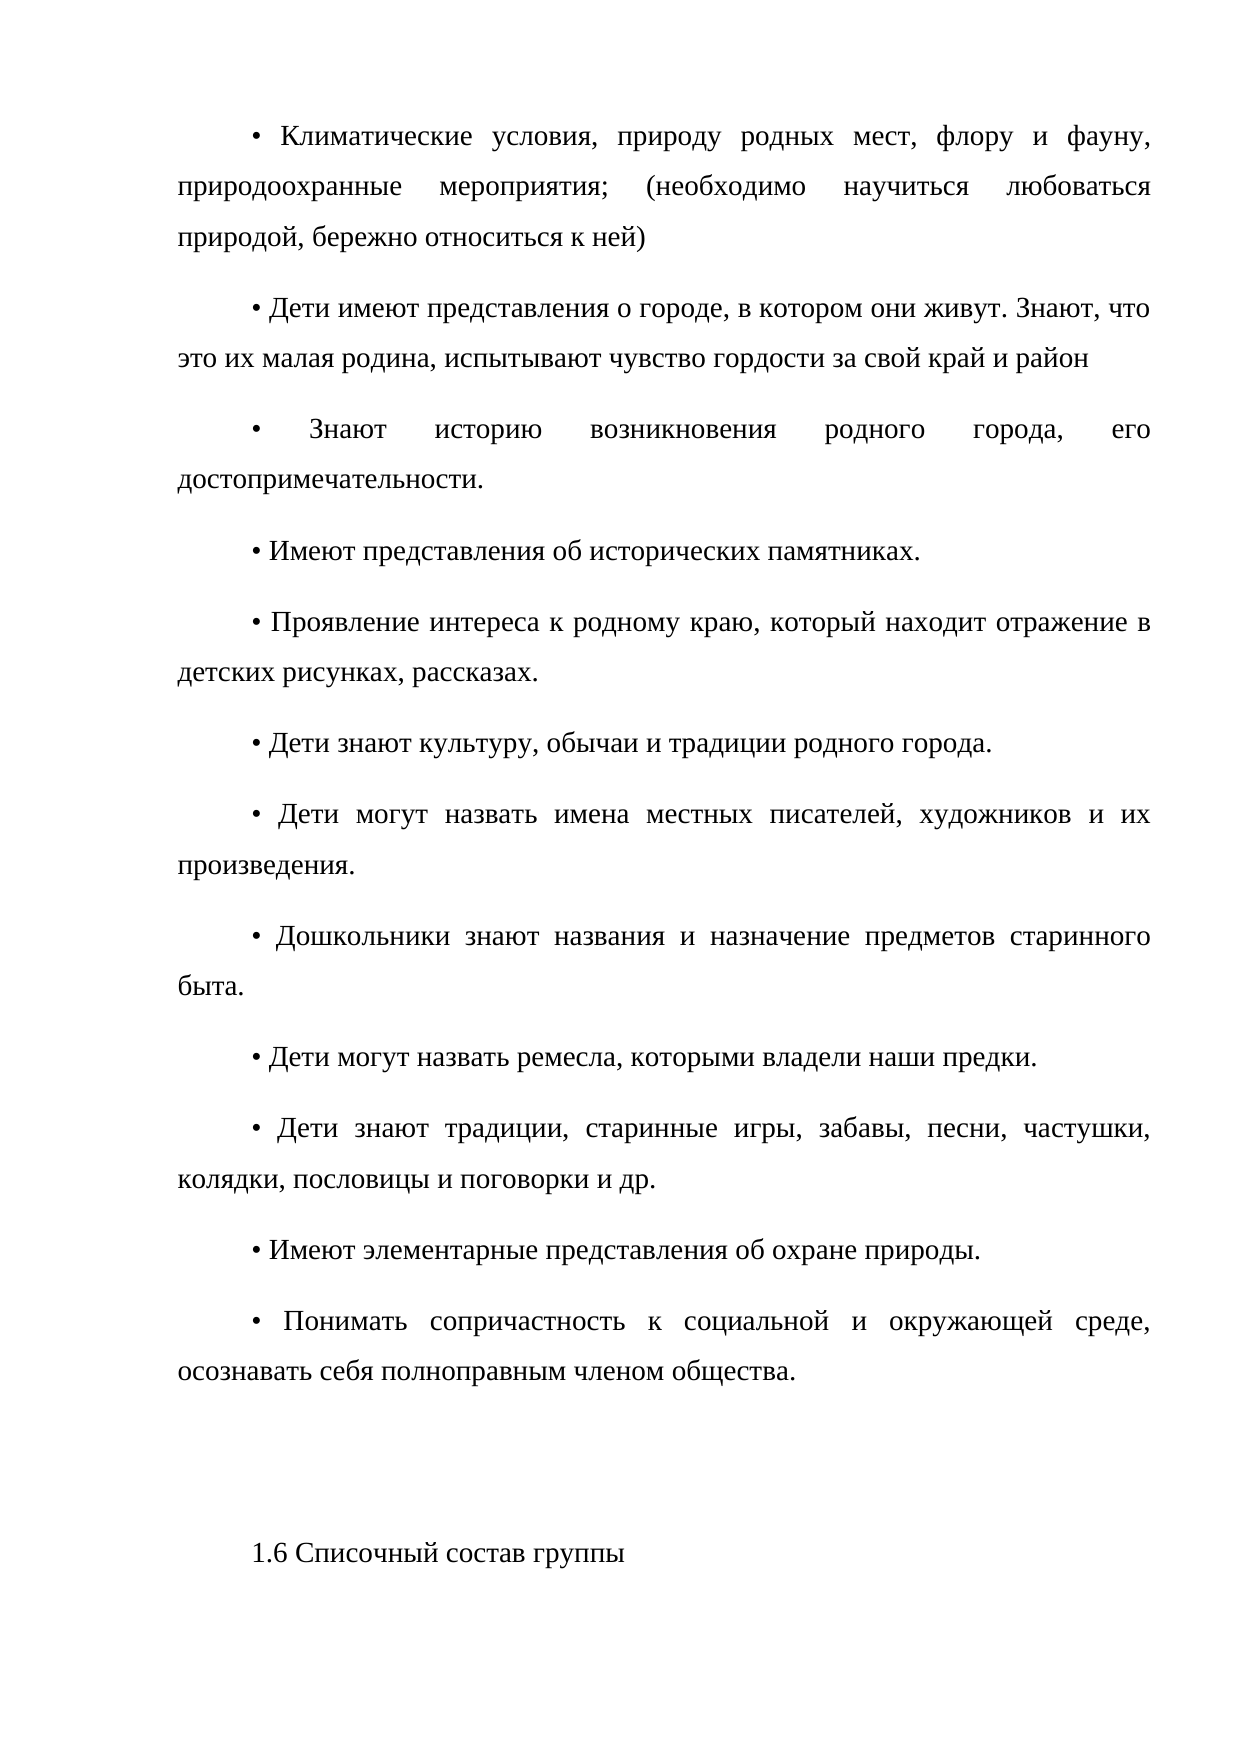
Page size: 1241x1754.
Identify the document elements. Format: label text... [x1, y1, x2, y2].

text 1.6 Списочный состав группы [177, 1535, 1152, 1568]
text • Имеют представления об исторических памятниках. [177, 533, 1152, 566]
text • Проявление интереса к родному краю, который находит отражение в детских рисунках, рассказах. [177, 604, 1152, 688]
text • Дети могут назвать имена местных писателей, художников и их произведения. [177, 797, 1152, 880]
text • Имеют элементарные представления об охране природы. [177, 1232, 1152, 1266]
text • Климатические условия, природу родных мест, флору и фауну, природоохранные мероприятия; (необходимо научиться любоваться природой, бережно относиться к ней) [177, 118, 1152, 252]
text • Дошкольники знают названия и назначение предметов старинного быта. [177, 918, 1152, 1002]
text • Дети имеют представления о городе, в котором они живут. Знают, что это их малая родина, испытывают чувство гордости за свой край и район [177, 290, 1152, 374]
text • Знают историю возникновения родного города, его достопримечательности. [177, 411, 1152, 495]
text • Дети могут назвать ремесла, которыми владели наши предки. [177, 1039, 1152, 1073]
text • Понимать сопричастность к социальной и окружающей среде, осознавать себя полноправным членом общества. [177, 1303, 1152, 1387]
text • Дети знают традиции, старинные игры, забавы, песни, частушки, колядки, пословицы и поговорки и др. [177, 1111, 1152, 1194]
text • Дети знают культуру, обычаи и традиции родного города. [177, 725, 1152, 759]
